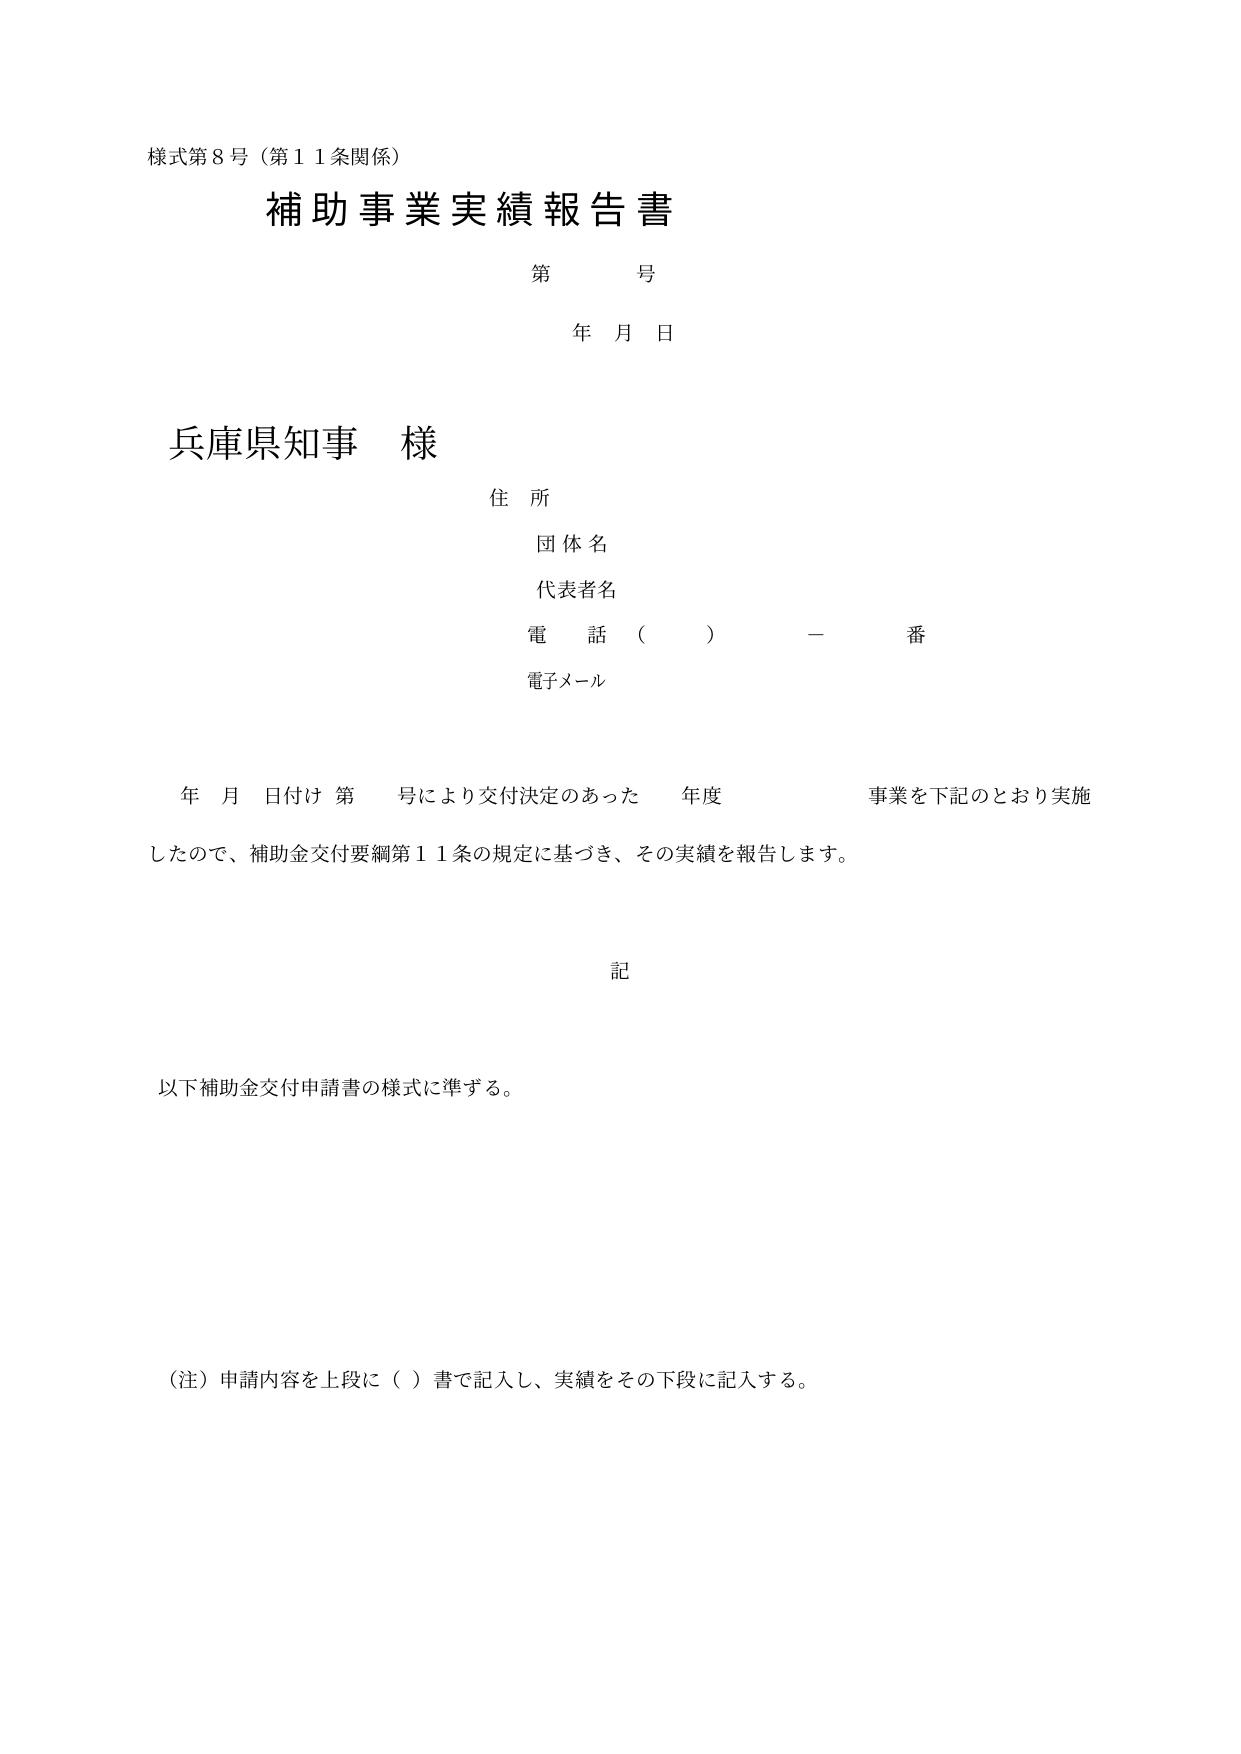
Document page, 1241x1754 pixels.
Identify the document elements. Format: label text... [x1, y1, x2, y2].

text 電 話 （ ） － 番 [148, 606, 1093, 652]
text 記 [148, 932, 1093, 990]
text 年 月 日付け 第 号により交付決定のあった 年度 事業を下記のとおり実施したので、補助金交付要綱第１１条の規定に基づき、その実績を報告します。 [148, 756, 1093, 873]
text 団体名 [148, 514, 1093, 560]
text （注）申請内容を上段に（ ）書で記入し、実績をその下段に記入する。 [148, 1341, 1093, 1399]
text 兵庫県知事 様 [148, 410, 1093, 469]
text 以下補助金交付申請書の様式に準ずる。 [148, 1048, 1093, 1107]
text 年 月 日 [148, 293, 1093, 352]
text 補助事業実績報告書 [148, 177, 1093, 235]
text 様式第８号（第１１条関係） [148, 118, 1093, 177]
text 電子メール [148, 652, 1093, 698]
text 第 号 [148, 235, 1093, 293]
text 住 所 [148, 469, 1093, 514]
text 代表者名 [148, 560, 1093, 606]
